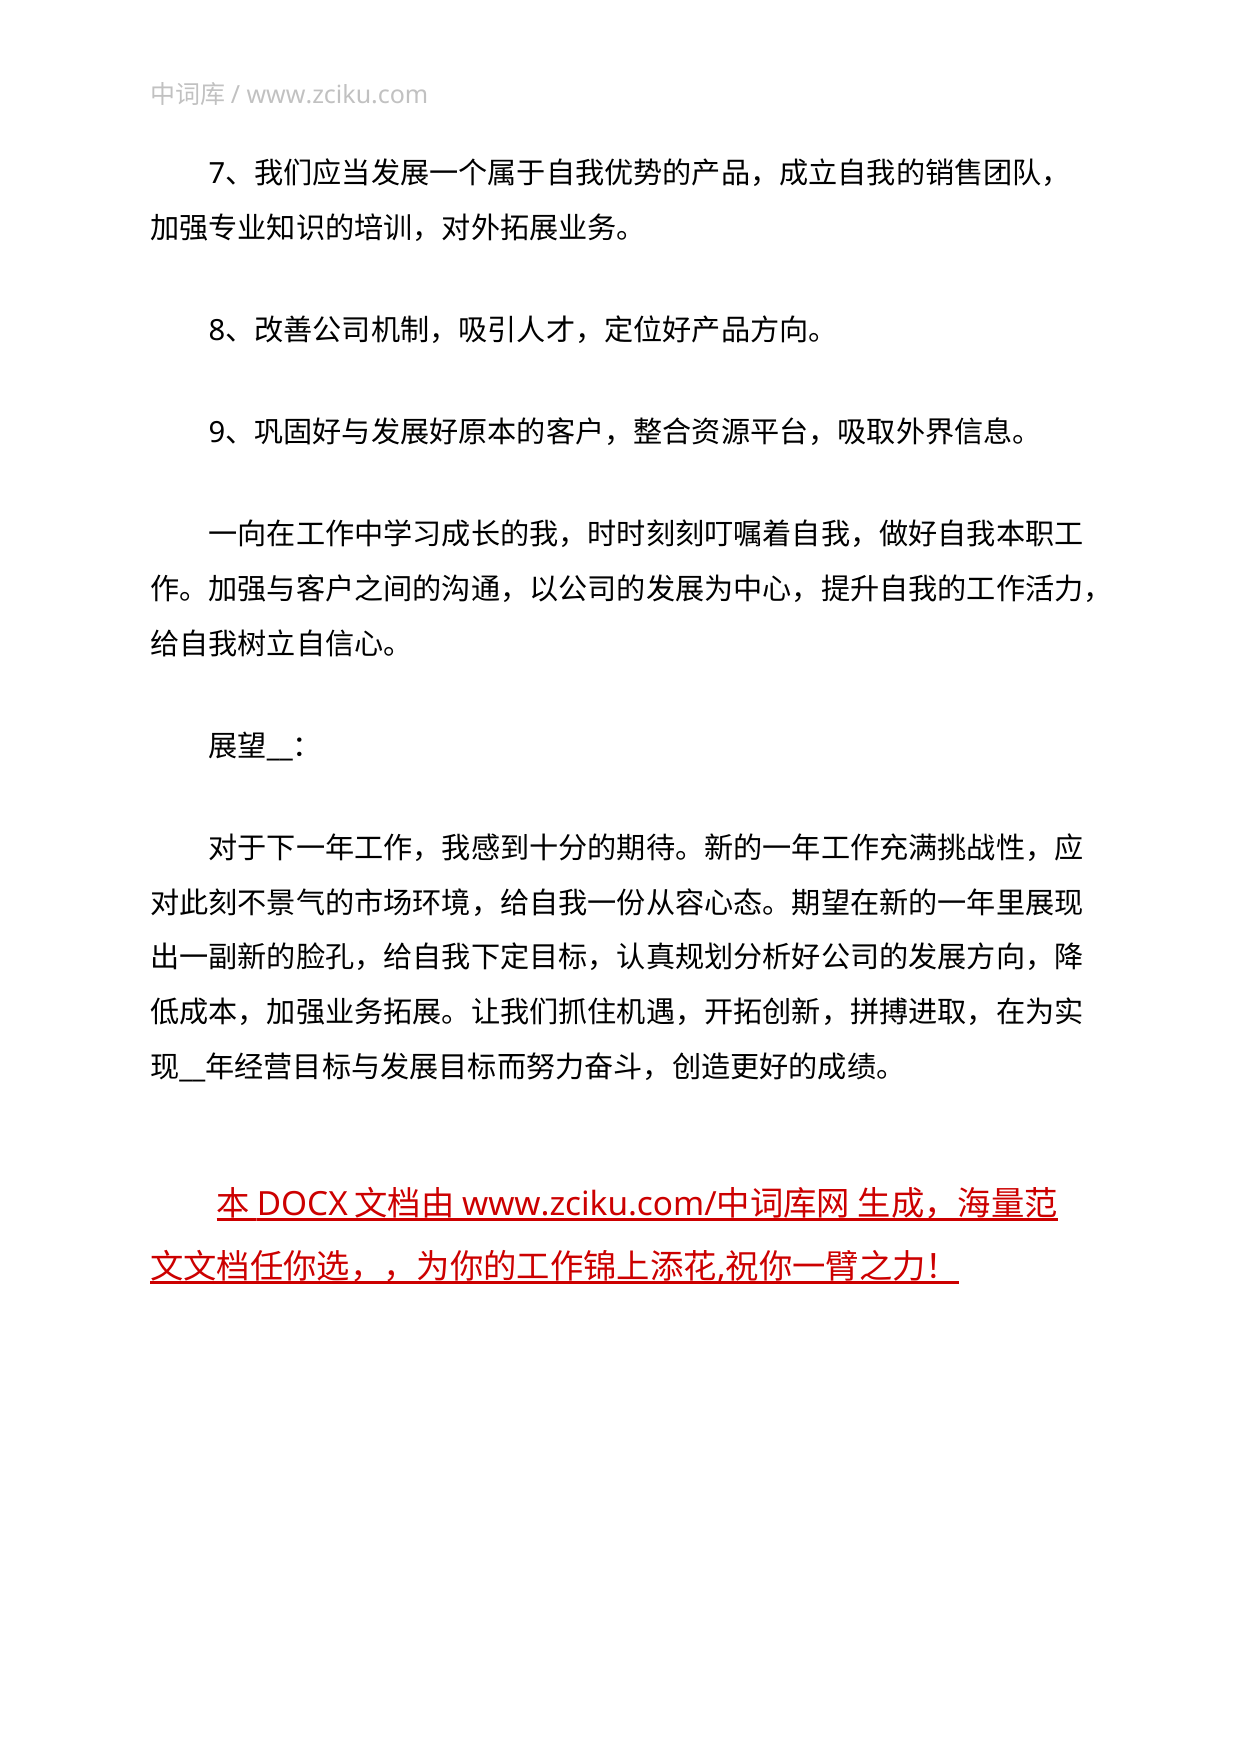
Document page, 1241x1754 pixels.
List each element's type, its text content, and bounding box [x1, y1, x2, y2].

text 展望__： [150, 722, 1090, 765]
text 对于下一年工作，我感到十分的期待。新的一年工作充满挑战性，应对此刻不景气的市场环境，给自我一份从容心态。期望在新的一年里展现出一副新的脸孔，给自我下定目标，认真规划分析好公司的发展方向，降低成本，加强业务拓展。让我们抓住机遇，开拓创新，拼搏进取，在为实现__年经营目标与发展目标而努力奋斗，创造更好的成绩。 [150, 824, 1090, 1086]
text 7、我们应当发展一个属于自我优势的产品，成立自我的销售团队，加强专业知识的培训，对外拓展业务。 [150, 150, 1090, 247]
text 本DOCX文档由 www.zciku.com/中词库网 生成，海量范文文档任你选，，为你的工作锦上添花,祝你一臂之力！ [150, 1177, 1090, 1288]
text 9、巩固好与发展好原本的客户，整合资源平台，吸取外界信息。 [150, 409, 1090, 451]
text 8、改善公司机制，吸引人才，定位好产品方向。 [150, 307, 1090, 349]
text 一向在工作中学习成长的我，时时刻刻叮嘱着自我，做好自我本职工作。加强与客户之间的沟通，以公司的发展为中心，提升自我的工作活力，给自我树立自信心。 [150, 511, 1090, 663]
